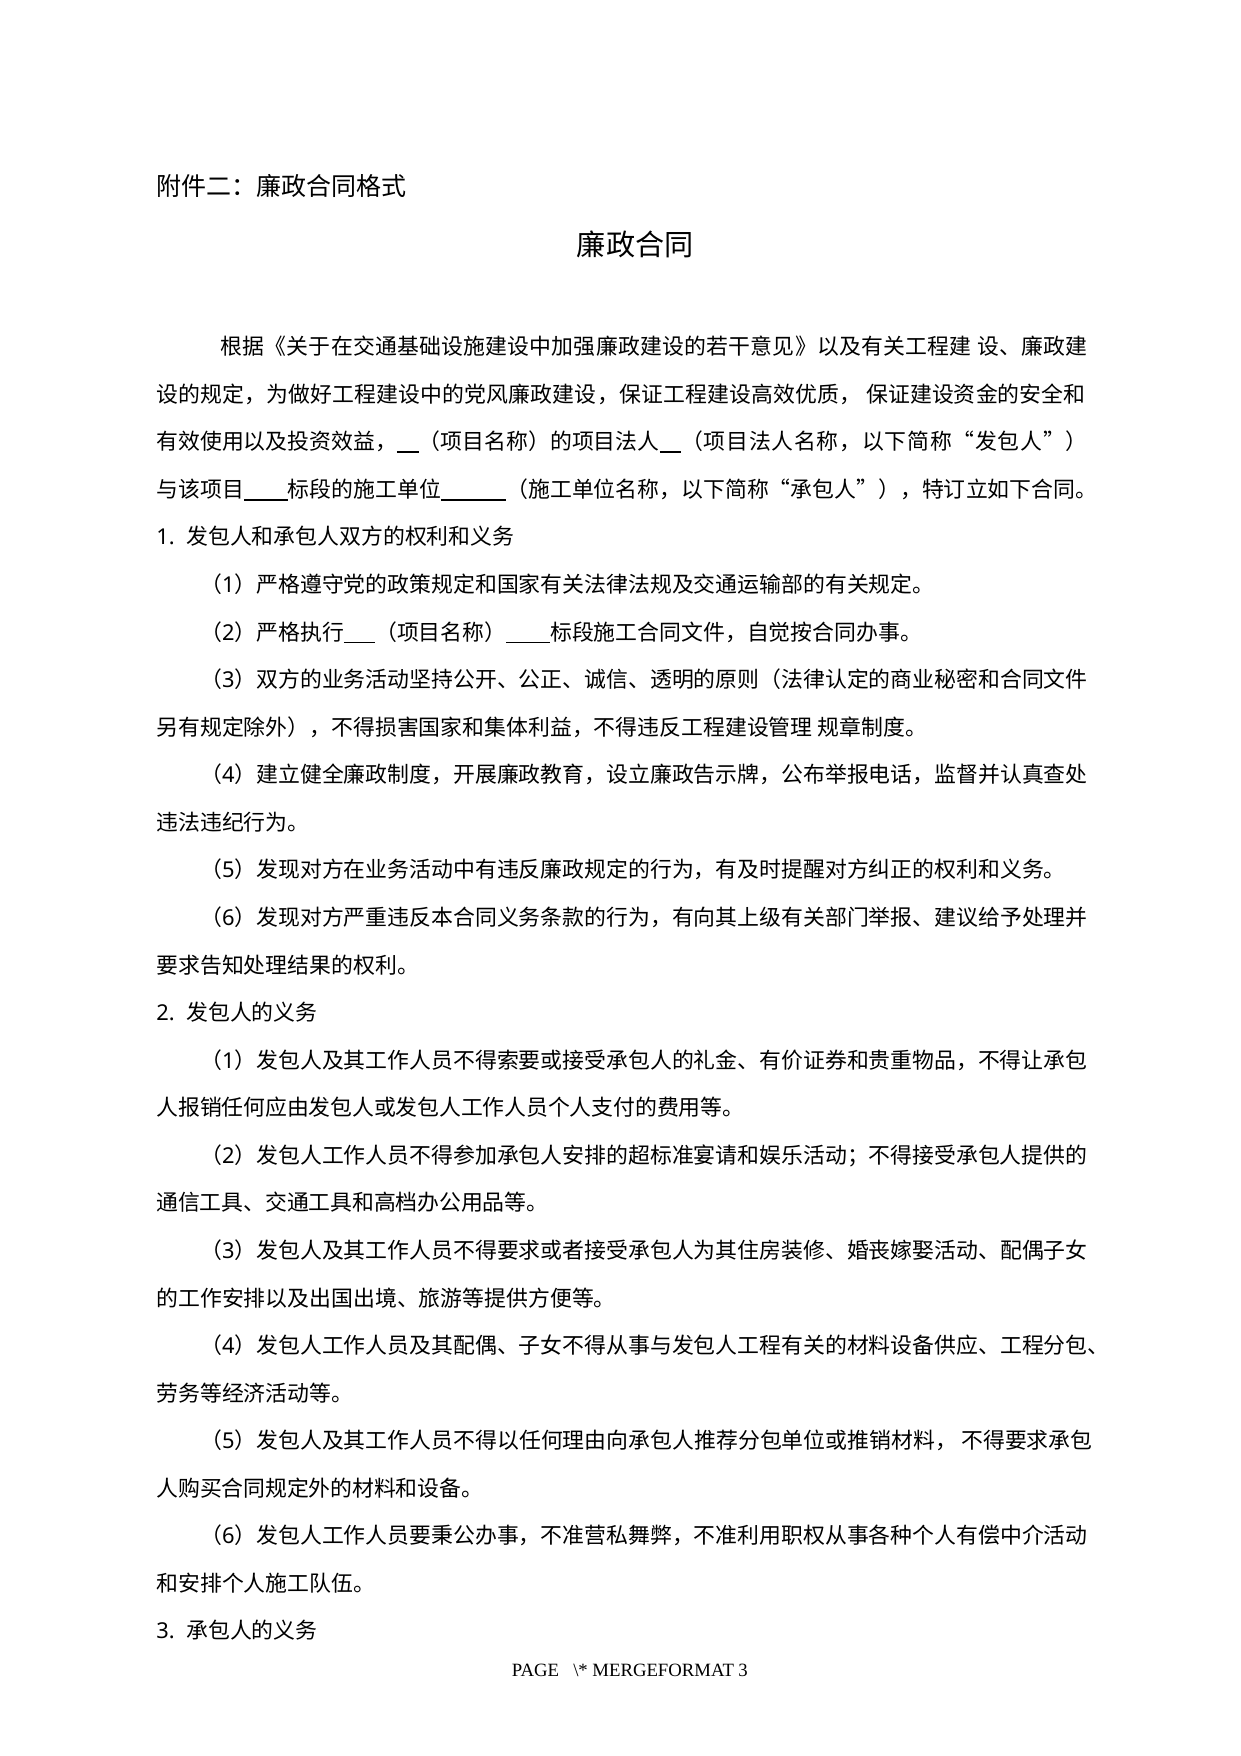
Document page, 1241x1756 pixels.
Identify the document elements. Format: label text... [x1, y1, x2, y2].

text （2）严格执行 （项目名称） 标段施工合同文件，自觉按合同办事。 [156, 614, 1098, 646]
text 根据《关于在交通基础设施建设中加强廉政建设的若干意见》以及有关工程建 设、廉政建设的规定，为做好工程建设中的党风廉政建设，保证工程建设高效优质， 保证建设资金的安全和有效使用以及投资效益， （项目名称）的项目法人 （项目法人名称，以下简称“发包人”）与该项目 标段的施工单位 （施工单位名称，以下简称“承包人”），特订立如下合同。 [156, 329, 1087, 503]
text （1）严格遵守党的政策规定和国家有关法律法规及交通运输部的有关规定。 [156, 567, 1098, 599]
text （5）发现对方在业务活动中有违反廉政规定的行为，有及时提醒对方纠正的权利和义务。 [156, 852, 1098, 884]
text （3）发包人及其工作人员不得要求或者接受承包人为其住房装修、婚丧嫁娶活动、配偶子女的工作安排以及出国出境、旅游等提供方便等。 [156, 1233, 1098, 1312]
text （6）发现对方严重违反本合同义务条款的行为，有向其上级有关部门举报、建议给予处理并要求告知处理结果的权利。 [156, 900, 1098, 979]
text 附件二：廉政合同格式 [156, 167, 1098, 203]
text （3）双方的业务活动坚持公开、公正、诚信、透明的原则（法律认定的商业秘密和合同文件另有规定除外），不得损害国家和集体利益，不得违反工程建设管理 规章制度。 [156, 662, 1098, 741]
text （6）发包人工作人员要秉公办事，不准营私舞弊，不准利用职权从事各种个人有偿中介活动和安排个人施工队伍。 [156, 1518, 1098, 1597]
text 3. 承包人的义务 [156, 1613, 1098, 1645]
text （4）发包人工作人员及其配偶、子女不得从事与发包人工程有关的材料设备供应、工程分包、劳务等经济活动等。 [156, 1328, 1098, 1407]
text 2. 发包人的义务 [156, 995, 1098, 1027]
text （2）发包人工作人员不得参加承包人安排的超标准宴请和娱乐活动；不得接受承包人提供的通信工具、交通工具和高档办公用品等。 [156, 1138, 1098, 1217]
text 廉政合同 [171, 221, 1098, 263]
text （5）发包人及其工作人员不得以任何理由向承包人推荐分包单位或推销材料， 不得要求承包人购买合同规定外的材料和设备。 [156, 1423, 1098, 1502]
text （4）建立健全廉政制度，开展廉政教育，设立廉政告示牌，公布举报电话，监督并认真查处违法违纪行为。 [156, 757, 1098, 837]
text 1. 发包人和承包人双方的权利和义务 [156, 519, 1098, 551]
text （1）发包人及其工作人员不得索要或接受承包人的礼金、有价证券和贵重物品，不得让承包人报销任何应由发包人或发包人工作人员个人支付的费用等。 [156, 1043, 1098, 1122]
